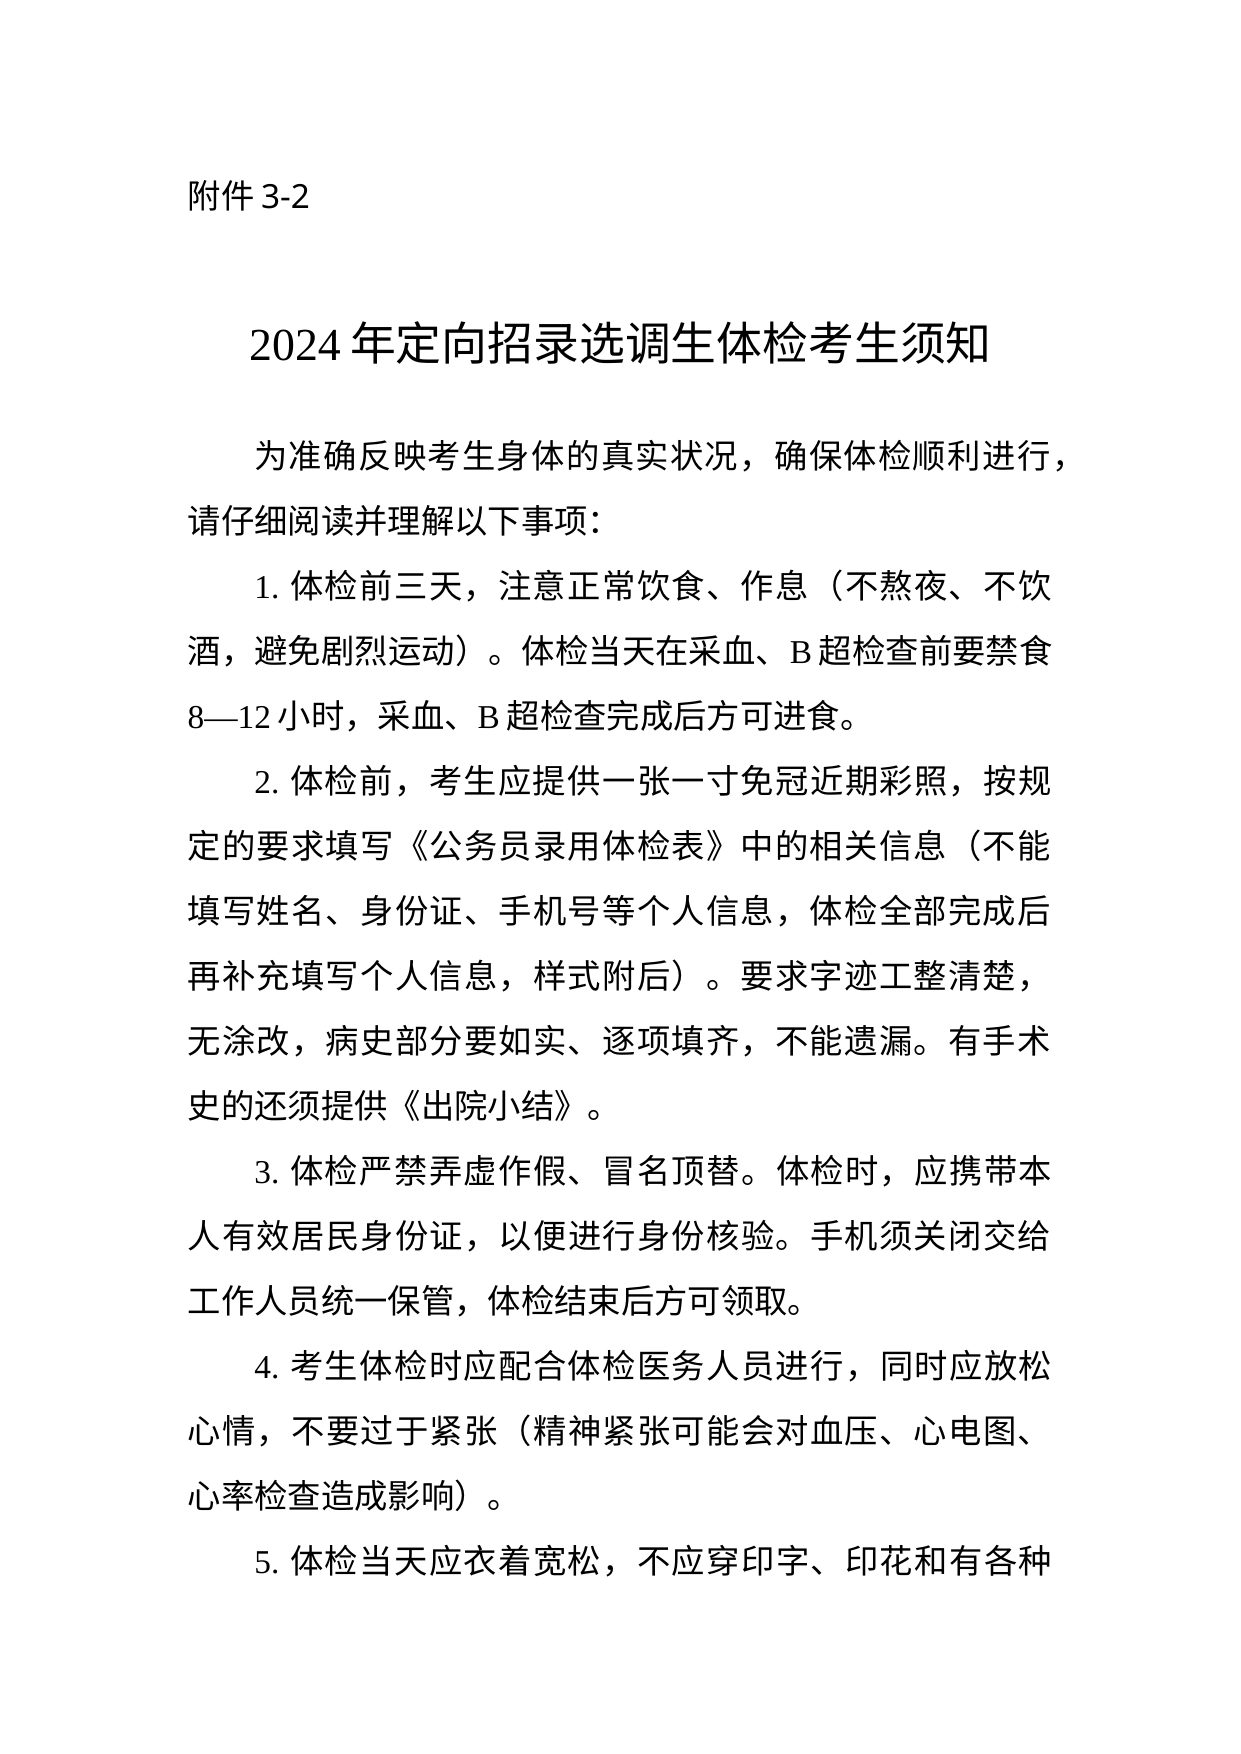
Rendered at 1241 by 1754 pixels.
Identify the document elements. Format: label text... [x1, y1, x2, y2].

text 1. 体检前三天，注意正常饮食、作息（不熬夜、不饮酒，避免剧烈运动）。体检当天在采血、B超检查前要禁食8—12小时，采血、B超检查完成后方可进食。 [187, 552, 1053, 747]
text 为准确反映考生身体的真实状况，确保体检顺利进行，请仔细阅读并理解以下事项： [187, 422, 1053, 552]
text 附件3-2 [187, 162, 1053, 227]
text 4. 考生体检时应配合体检医务人员进行，同时应放松心情，不要过于紧张（精神紧张可能会对血压、心电图、心率检查造成影响）。 [187, 1332, 1053, 1527]
text 3. 体检严禁弄虚作假、冒名顶替。体检时，应携带本人有效居民身份证，以便进行身份核验。手机须关闭交给工作人员统一保管，体检结束后方可领取。 [187, 1137, 1053, 1332]
text 2. 体检前，考生应提供一张一寸免冠近期彩照，按规定的要求填写《公务员录用体检表》中的相关信息（不能填写姓名、身份证、手机号等个人信息，体检全部完成后再补充填写个人信息，样式附后）。要求字迹工整清楚，无涂改，病史部分要如实、逐项填齐，不能遗漏。有手术史的还须提供《出院小结》。 [187, 747, 1053, 1137]
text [187, 1527, 1053, 1592]
text 2024年定向招录选调生体检考生须知 [187, 292, 1053, 389]
